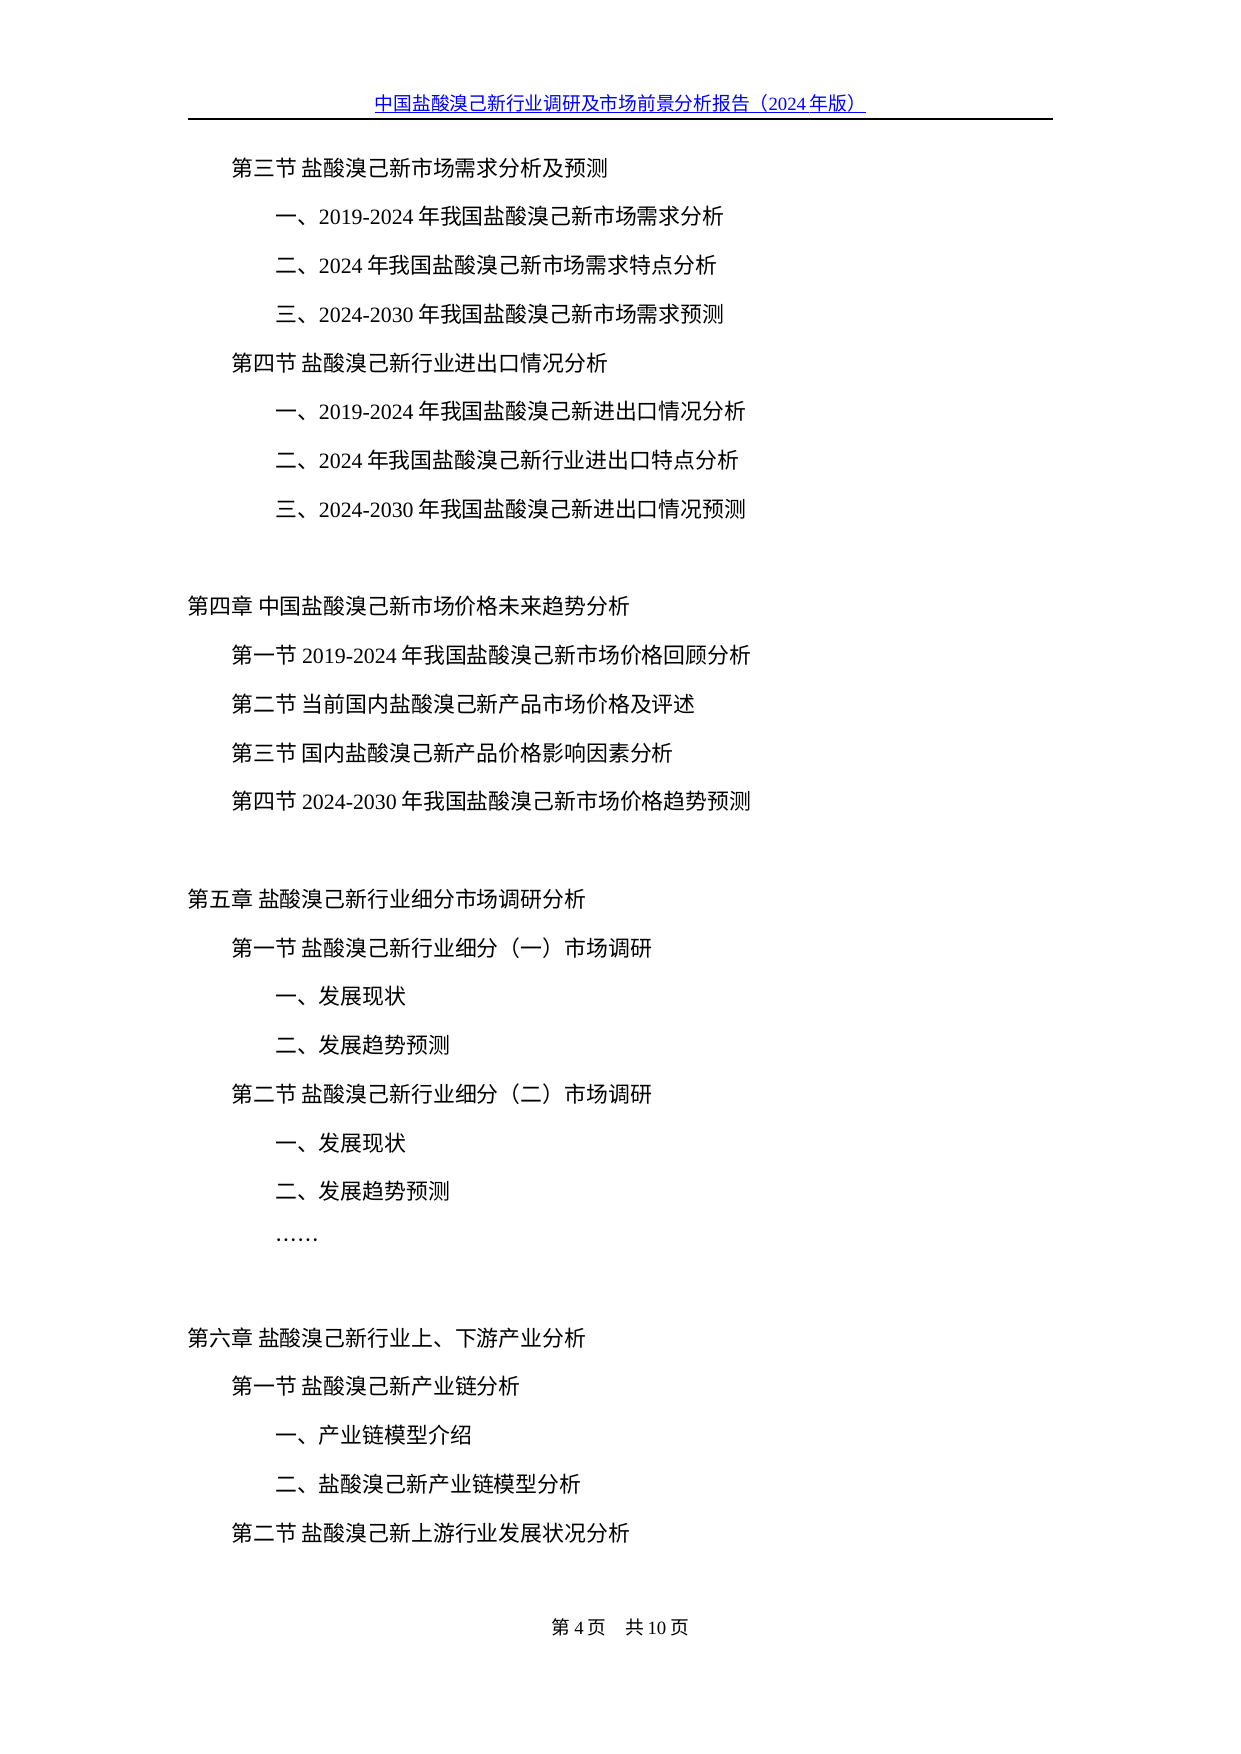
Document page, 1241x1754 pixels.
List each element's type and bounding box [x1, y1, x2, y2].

text [187, 150, 1053, 1548]
